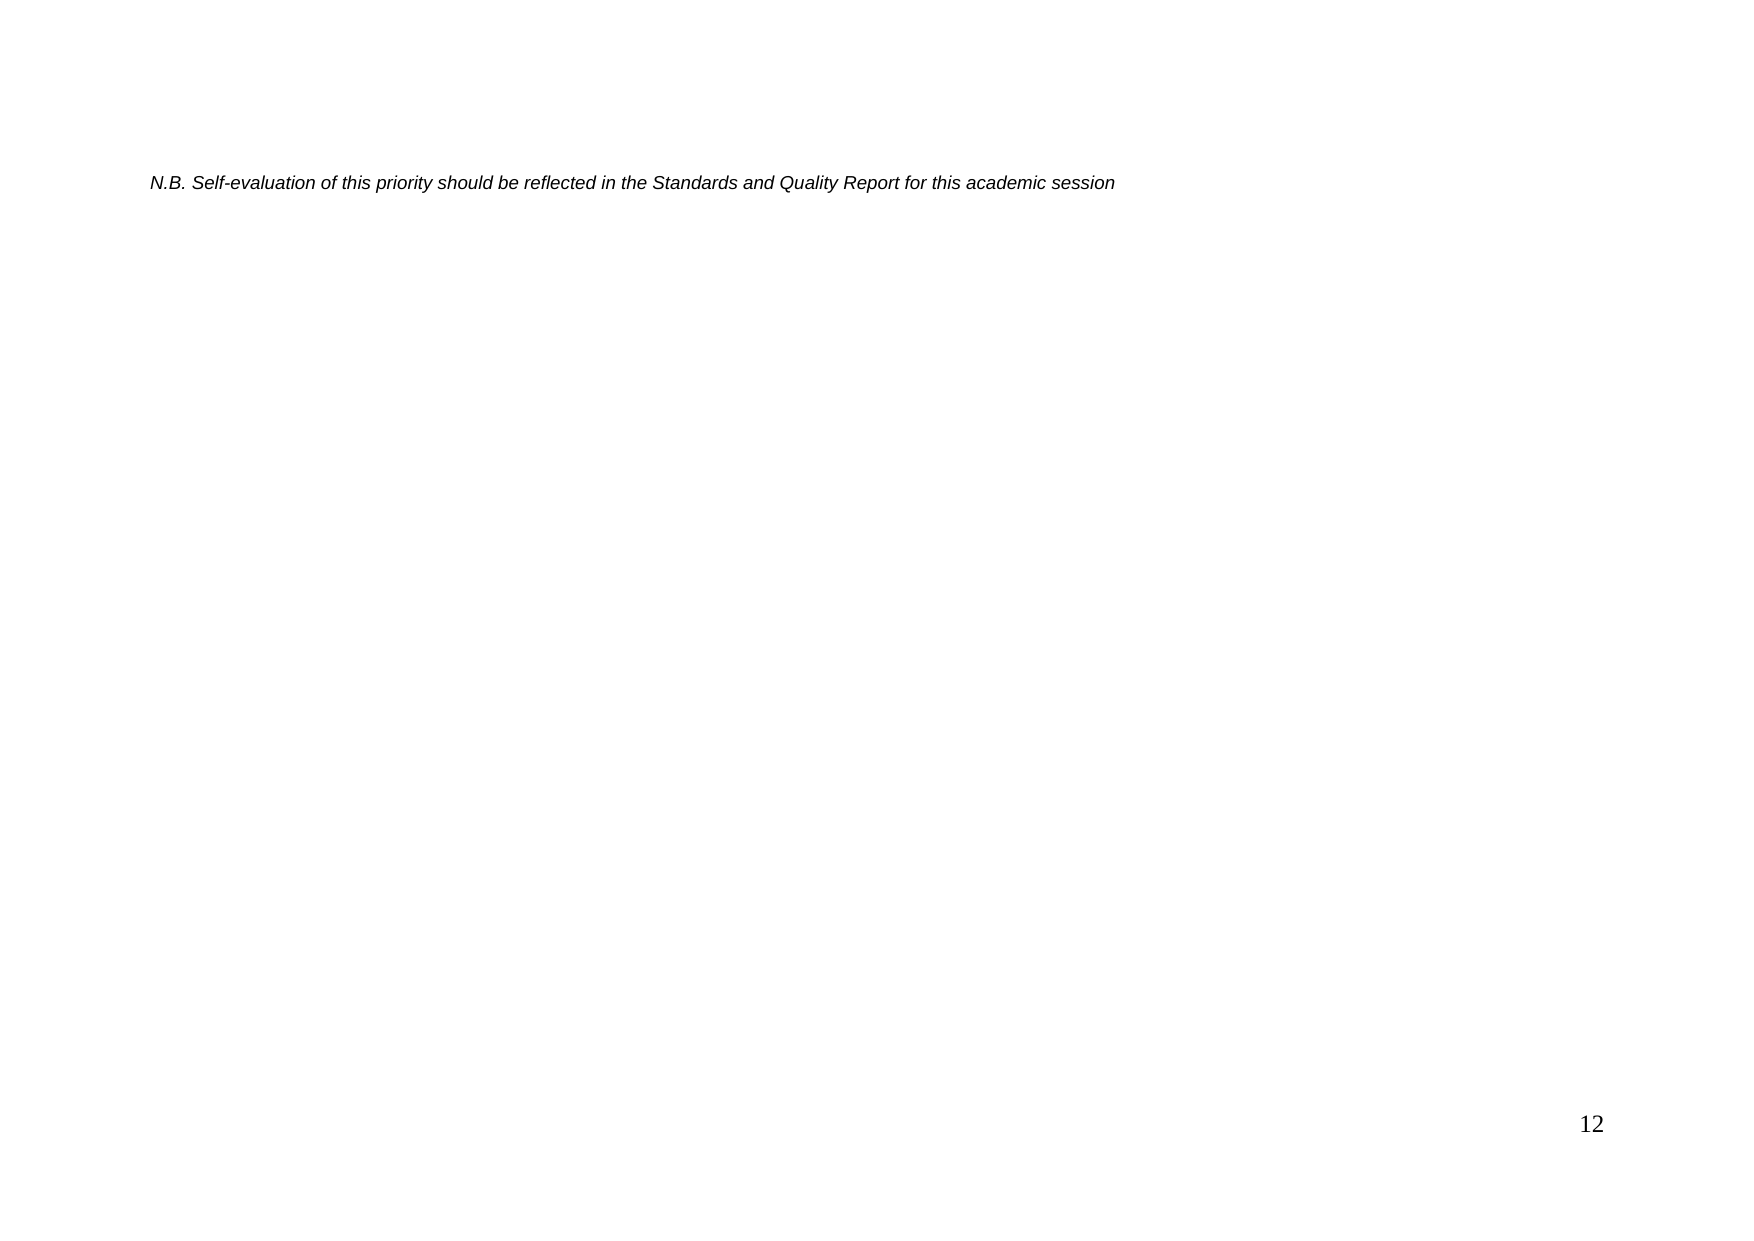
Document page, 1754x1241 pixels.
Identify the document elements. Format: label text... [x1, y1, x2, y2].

text N.B. Self-evaluation of this priority should be reflected in the Standards and Quality Report for this academic session [150, 172, 1604, 193]
